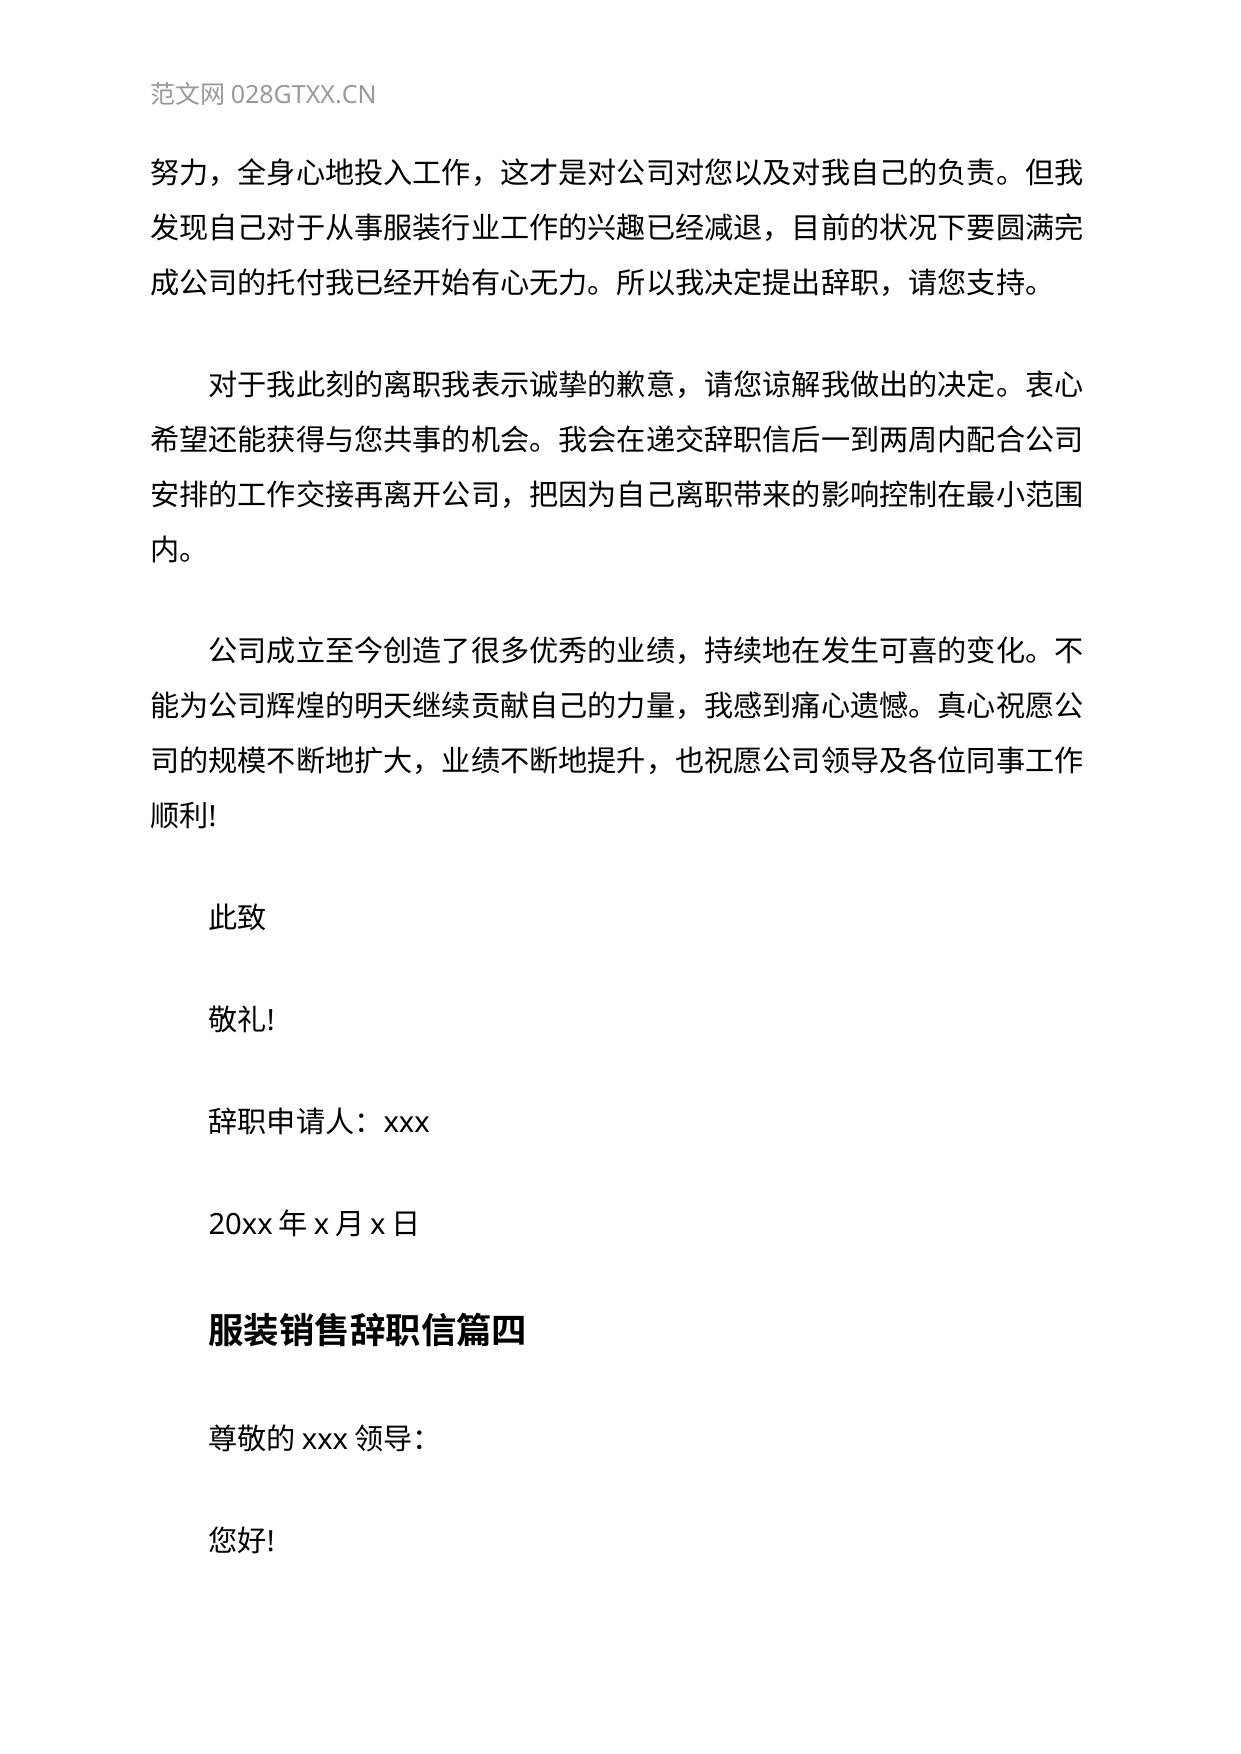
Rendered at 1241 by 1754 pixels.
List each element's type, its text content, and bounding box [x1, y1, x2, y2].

text 辞职申请人：xxx [150, 1098, 1090, 1141]
text 敬礼! [150, 996, 1090, 1039]
text 您好! [150, 1518, 1090, 1560]
text 对于我此刻的离职我表示诚挚的歉意，请您谅解我做出的决定。衷心希望还能获得与您共事的机会。我会在递交辞职信后一到两周内配合公司安排的工作交接再离开公司，把因为自己离职带来的影响控制在最小范围内。 [150, 362, 1090, 568]
text 20xx年x月x日 [150, 1200, 1090, 1243]
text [150, 150, 1090, 302]
text 此致 [150, 895, 1090, 937]
text 公司成立至今创造了很多优秀的业绩，持续地在发生可喜的变化。不能为公司辉煌的明天继续贡献自己的力量，我感到痛心遗憾。真心祝愿公司的规模不断地扩大，业绩不断地提升，也祝愿公司领导及各位同事工作顺利! [150, 628, 1090, 835]
text 尊敬的xxx领导： [150, 1416, 1090, 1458]
text 服装销售辞职信篇四 [150, 1302, 1090, 1354]
